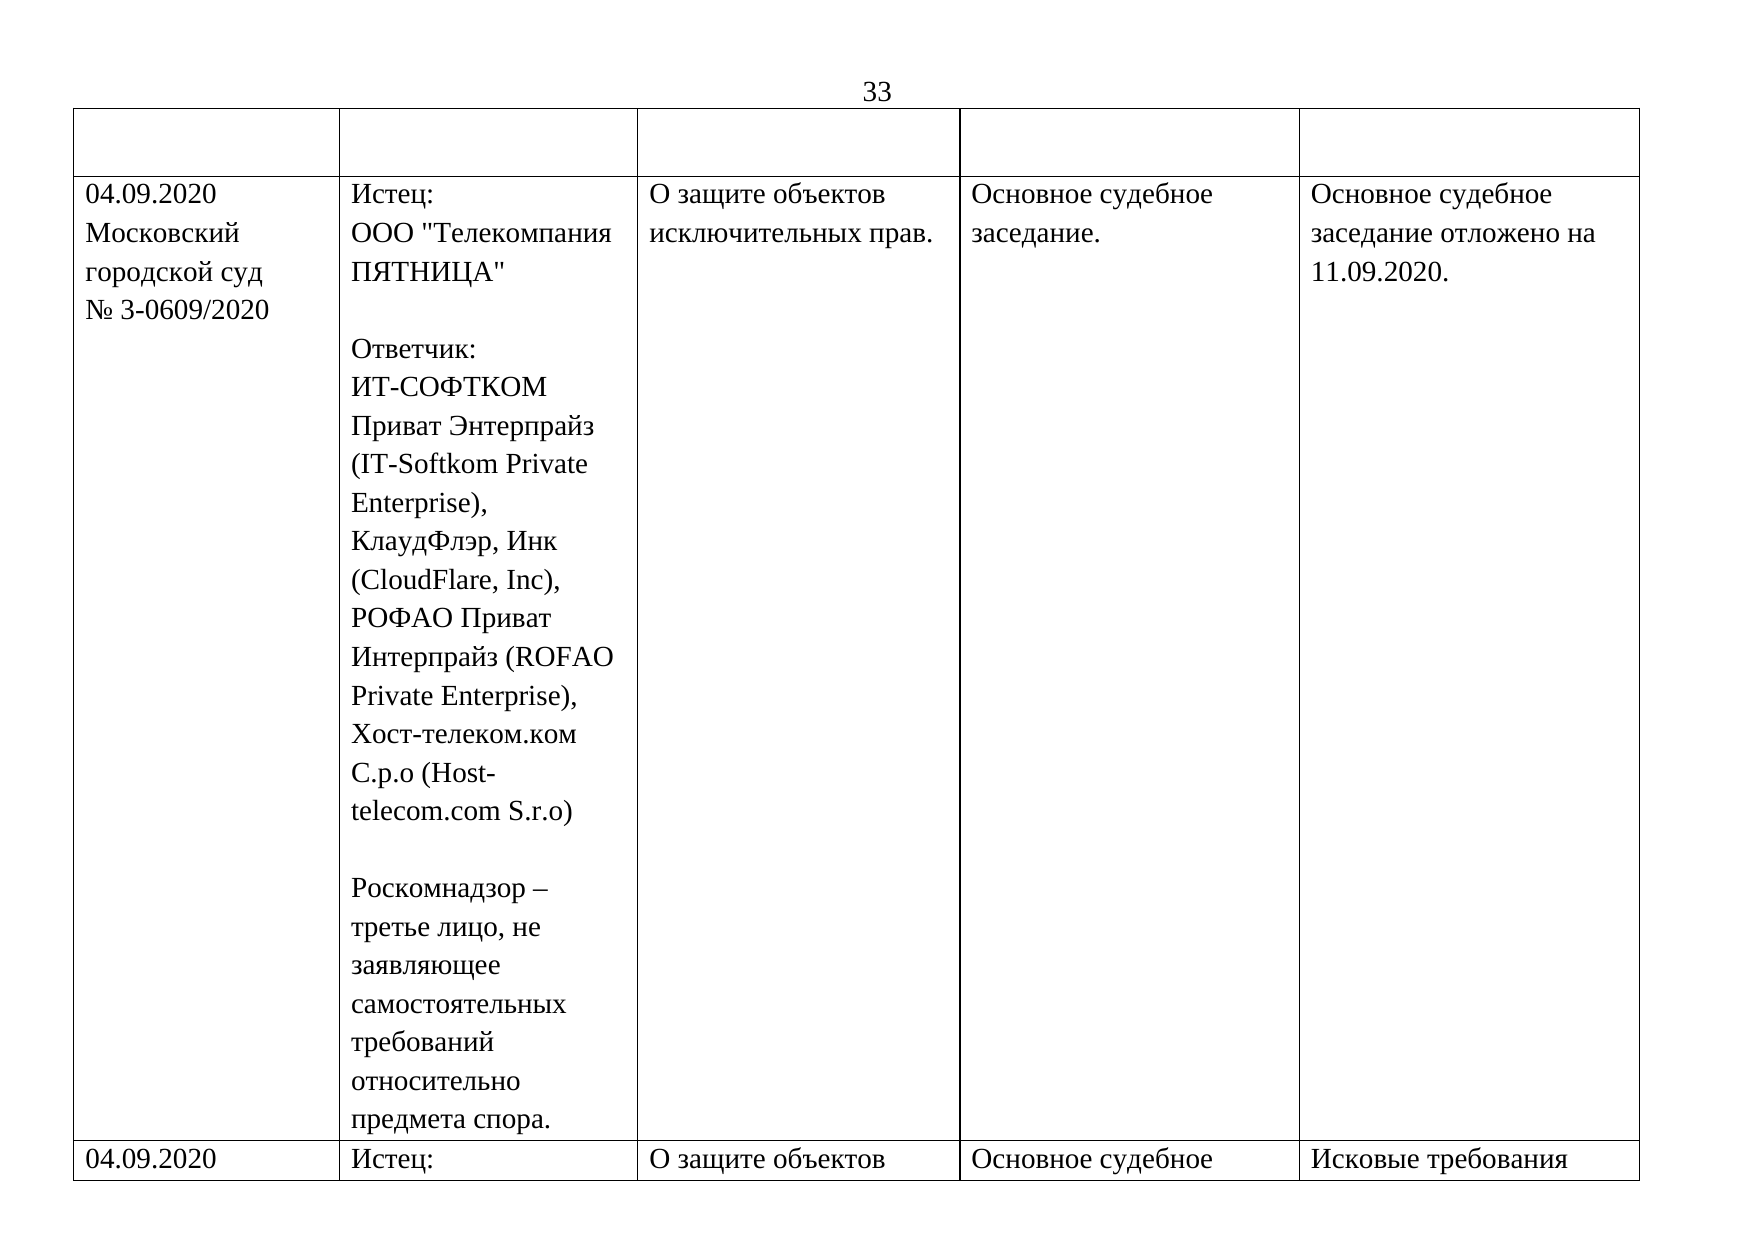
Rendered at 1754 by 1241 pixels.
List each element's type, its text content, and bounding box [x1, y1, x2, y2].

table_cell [961, 1141, 1299, 1180]
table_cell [638, 109, 959, 176]
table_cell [1300, 1141, 1639, 1180]
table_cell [74, 109, 339, 176]
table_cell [638, 1141, 959, 1180]
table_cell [961, 109, 1299, 176]
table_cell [1300, 109, 1639, 176]
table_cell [74, 1141, 339, 1180]
table_cell О защите объектов исключительных прав. [638, 177, 959, 1140]
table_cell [340, 1141, 637, 1180]
table_cell Истец: ООО "Телекомпания ПЯТНИЦА" Ответчик: ИТ-СОФТКОМ Приват Энтерпрайз (IT-Softkom Private Enterprise), КлаудФлэр, Инк (CloudFlare, Inc), РОФАО Приват Интерпрайз (ROFAO Private Enterprise), Хост-телеком.ком С.р.о (Host-telecom.com S.r.o) Роскомнадзор – третье лицо, не заявляющее самостоятельных требований относительно предмета спора. [340, 177, 637, 1140]
table_cell Основное судебное заседание. [961, 177, 1299, 1140]
table_cell 04.09.2020 Московский городской суд № 3-0609/2020 [74, 177, 339, 1140]
table_cell Основное судебное заседание отложено на 11.09.2020. [1300, 177, 1639, 1140]
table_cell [340, 109, 637, 176]
